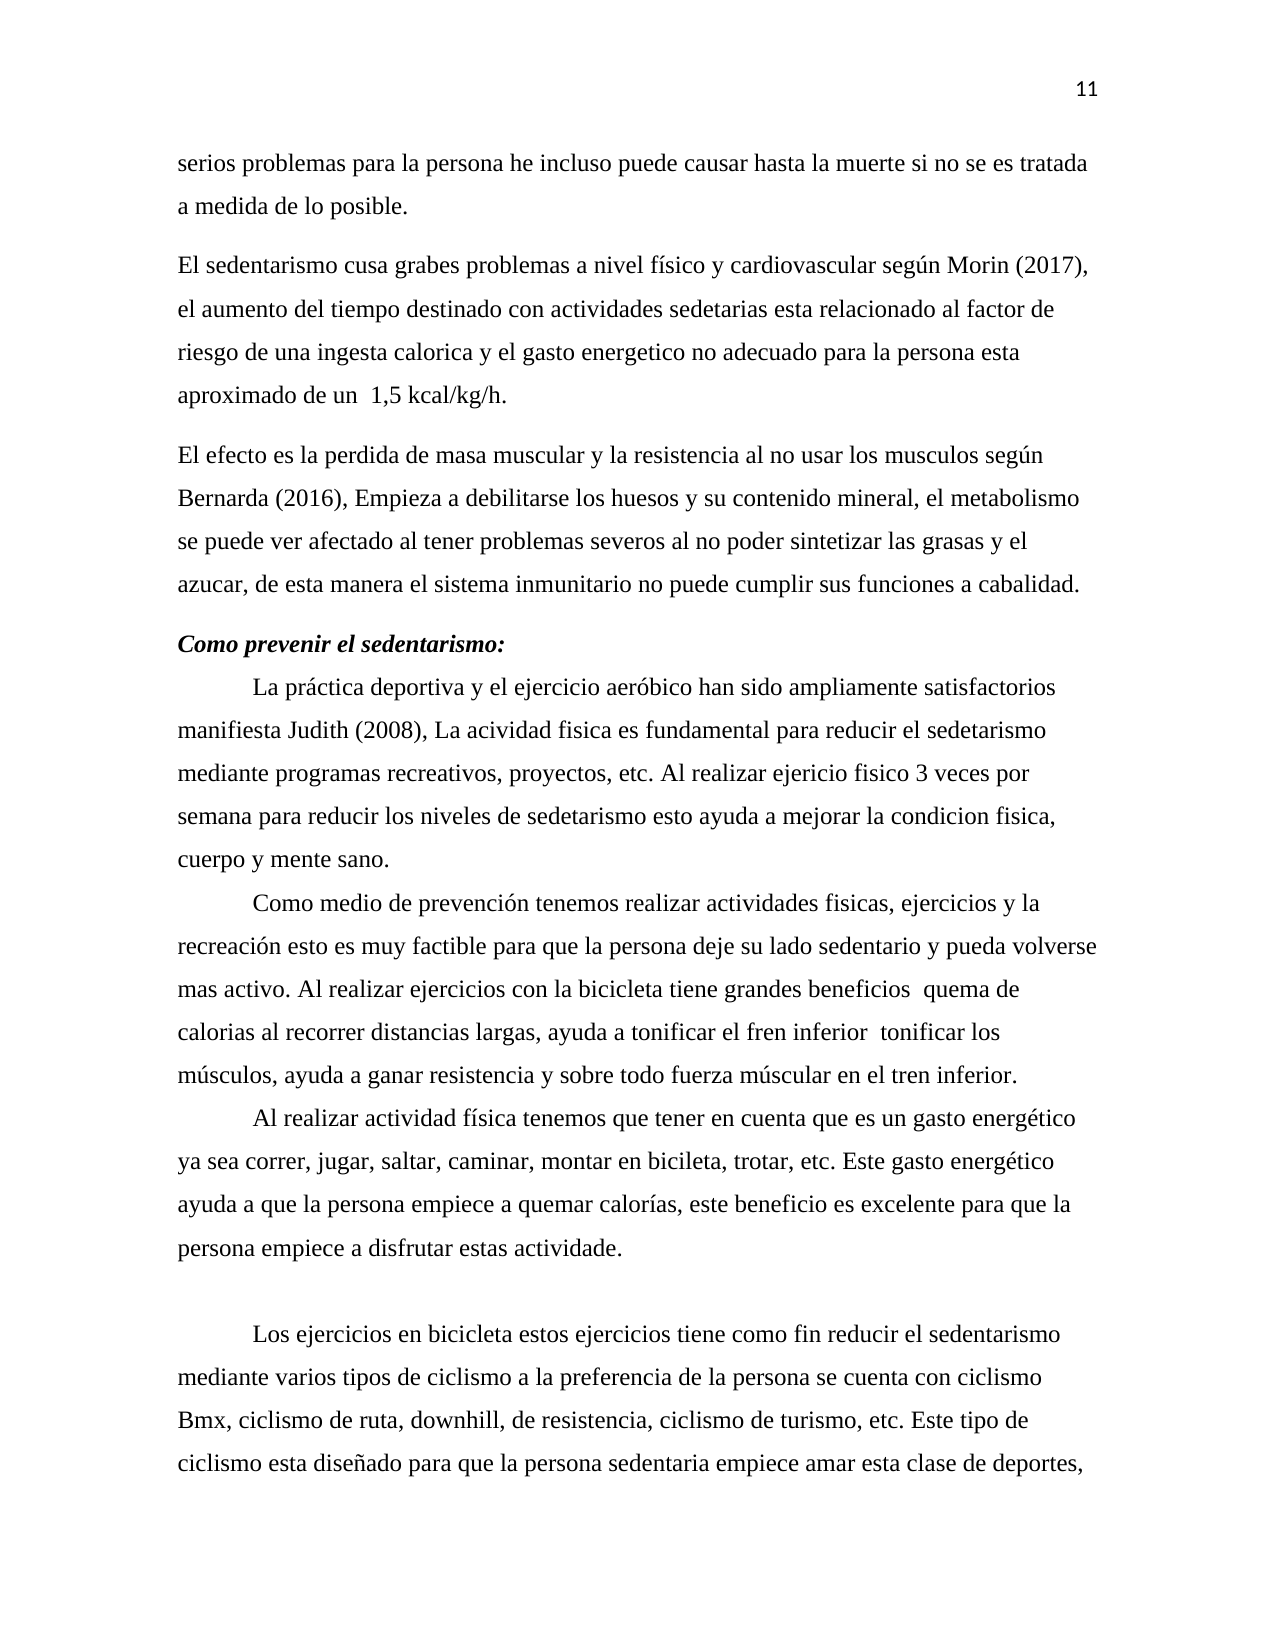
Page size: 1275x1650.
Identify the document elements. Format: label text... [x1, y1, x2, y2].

text El sedentarismo cusa grabes problemas a nivel físico y cardiovascular según Morin (2017), el aumento del tiempo destinado con actividades sedetarias esta relacionado al factor de riesgo de una ingesta calorica y el gasto energetico no adecuado para la persona esta aproximado de un 1,5 kcal/kg/h. [177, 251, 1098, 409]
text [177, 1319, 1098, 1477]
text Como medio de prevención tenemos realizar actividades fisicas, ejercicios y la recreación esto es muy factible para que la persona deje su lado sedentario y pueda volverse mas activo. Al realizar ejercicios con la bicicleta tiene grandes beneficios quema de calorias al recorrer distancias largas, ayuda a tonificar el fren inferior tonificar los músculos, ayuda a ganar resistencia y sobre todo fuerza múscular en el tren inferior. [177, 888, 1098, 1089]
subtitle Como prevenir el sedentarismo: [177, 629, 1098, 658]
text El efecto es la perdida de masa muscular y la resistencia al no usar los musculos según Bernarda (2016), Empieza a debilitarse los huesos y su contenido mineral, el metabolismo se puede ver afectado al tener problemas severos al no poder sintetizar las grasas y el azucar, de esta manera el sistema inmunitario no puede cumplir sus funciones a cabalidad. [177, 440, 1098, 598]
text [177, 148, 1098, 219]
text La práctica deportiva y el ejercicio aeróbico han sido ampliamente satisfactorios manifiesta Judith (2008), La acividad fisica es fundamental para reducir el sedetarismo mediante programas recreativos, proyectos, etc. Al realizar ejericio fisico 3 veces por semana para reducir los niveles de sedetarismo esto ayuda a mejorar la condicion fisica, cuerpo y mente sano. [177, 672, 1098, 873]
text Al realizar actividad física tenemos que tener en cuenta que es un gasto energético ya sea correr, jugar, saltar, caminar, montar en bicileta, trotar, etc. Este gasto energético ayuda a que la persona empiece a quemar calorías, este beneficio es excelente para que la persona empiece a disfrutar estas actividade. [177, 1103, 1098, 1261]
